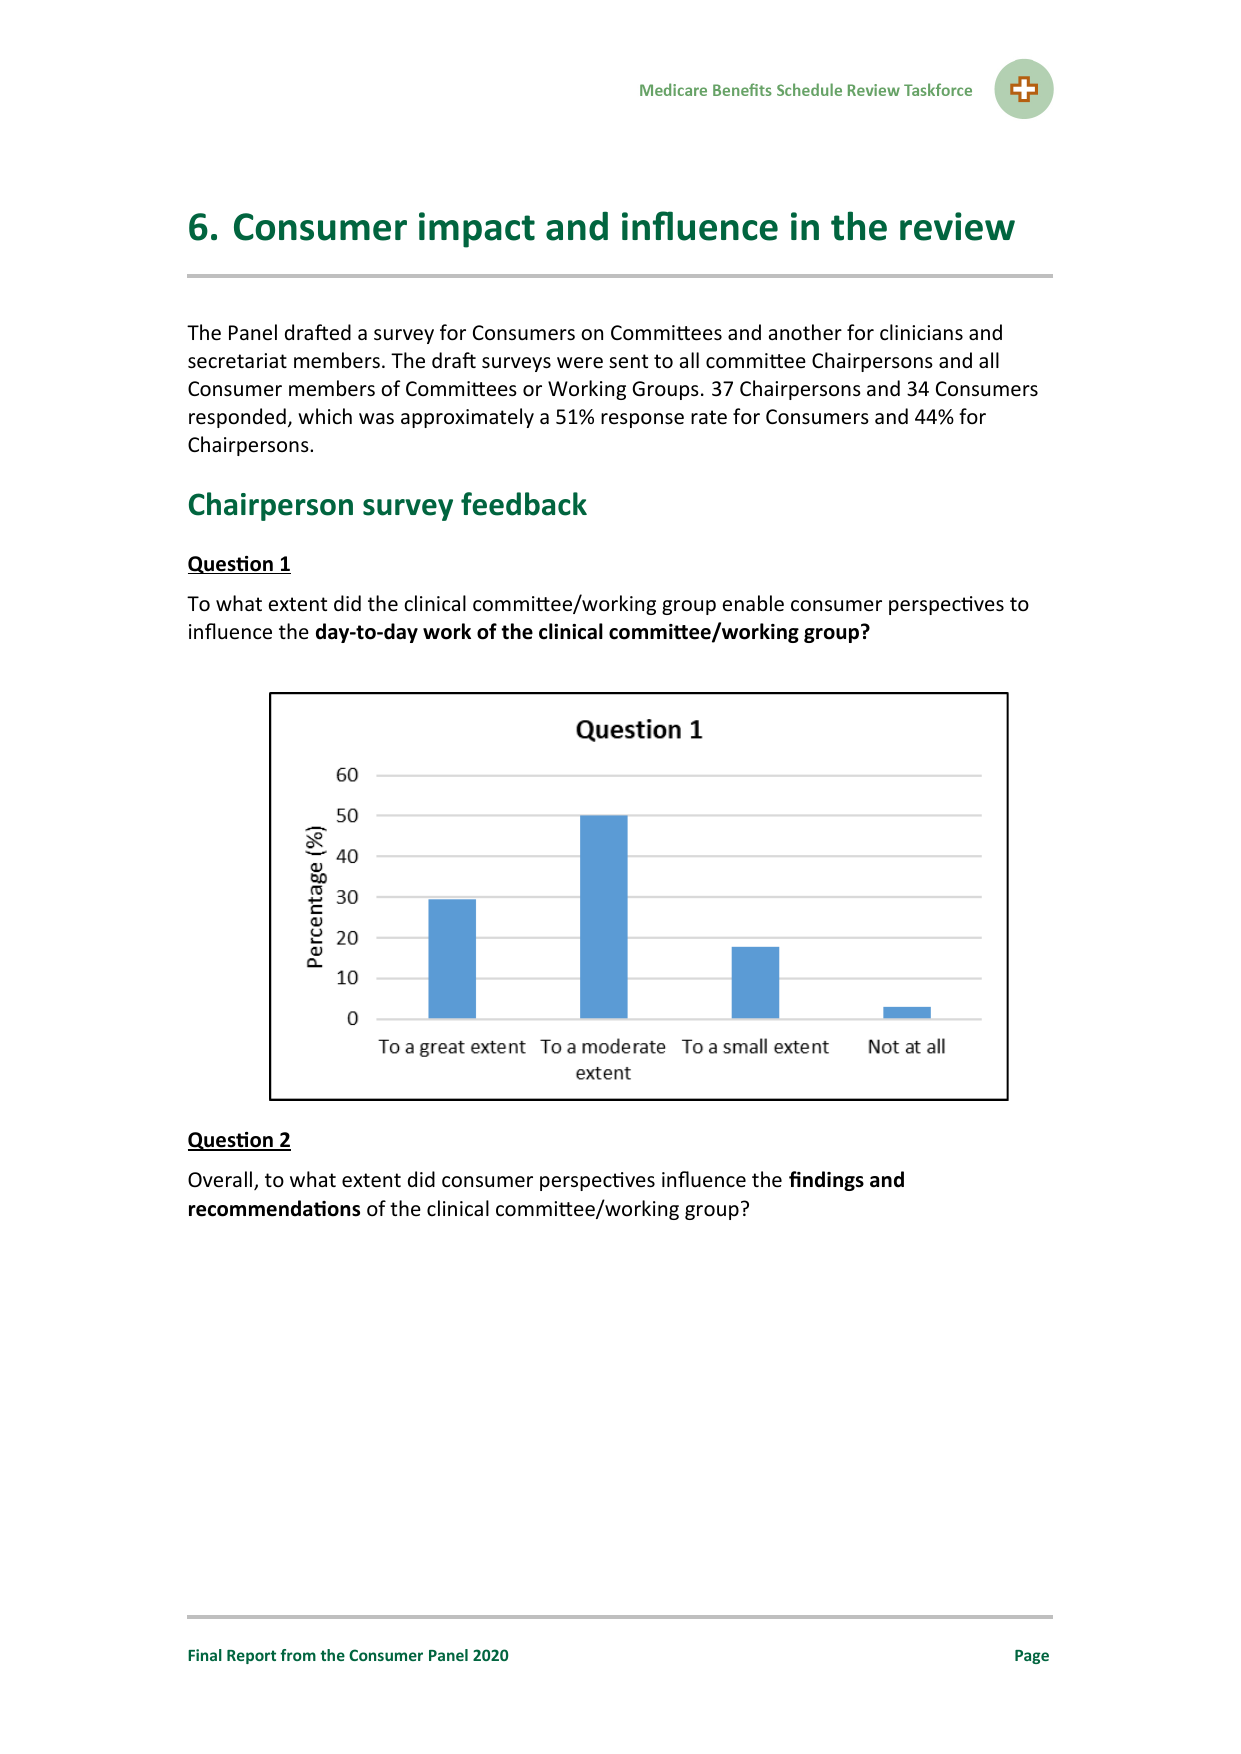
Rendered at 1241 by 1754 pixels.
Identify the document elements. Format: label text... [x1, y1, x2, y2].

picture [269, 692, 1009, 1101]
text The Panel drafted a survey for Consumers on Committees and another for clinicians and secretariat members. The draft surveys were sent to all committee Chairpersons and all Consumer members of Committees or Working Groups. 37 Chairpersons and 34 Consumers responded, which was approximately a 51% response rate for Consumers and 44% for Chairpersons. [187, 318, 1053, 458]
subtitle Chairperson survey feedback [187, 483, 1053, 524]
text Question 2 [187, 1125, 1053, 1153]
text Overall, to what extent did consumer perspectives influence the findings and recommendations of the clinical committee/working group? [187, 1166, 1053, 1222]
text Question 1 [187, 549, 1053, 577]
text To what extent did the clinical committee/working group enable consumer perspectives to influence the day-to-day work of the clinical committee/working group? [187, 589, 1053, 646]
subtitle Consumer impact and influence in the review [187, 200, 1053, 274]
picture [0, 0, 1241, 121]
